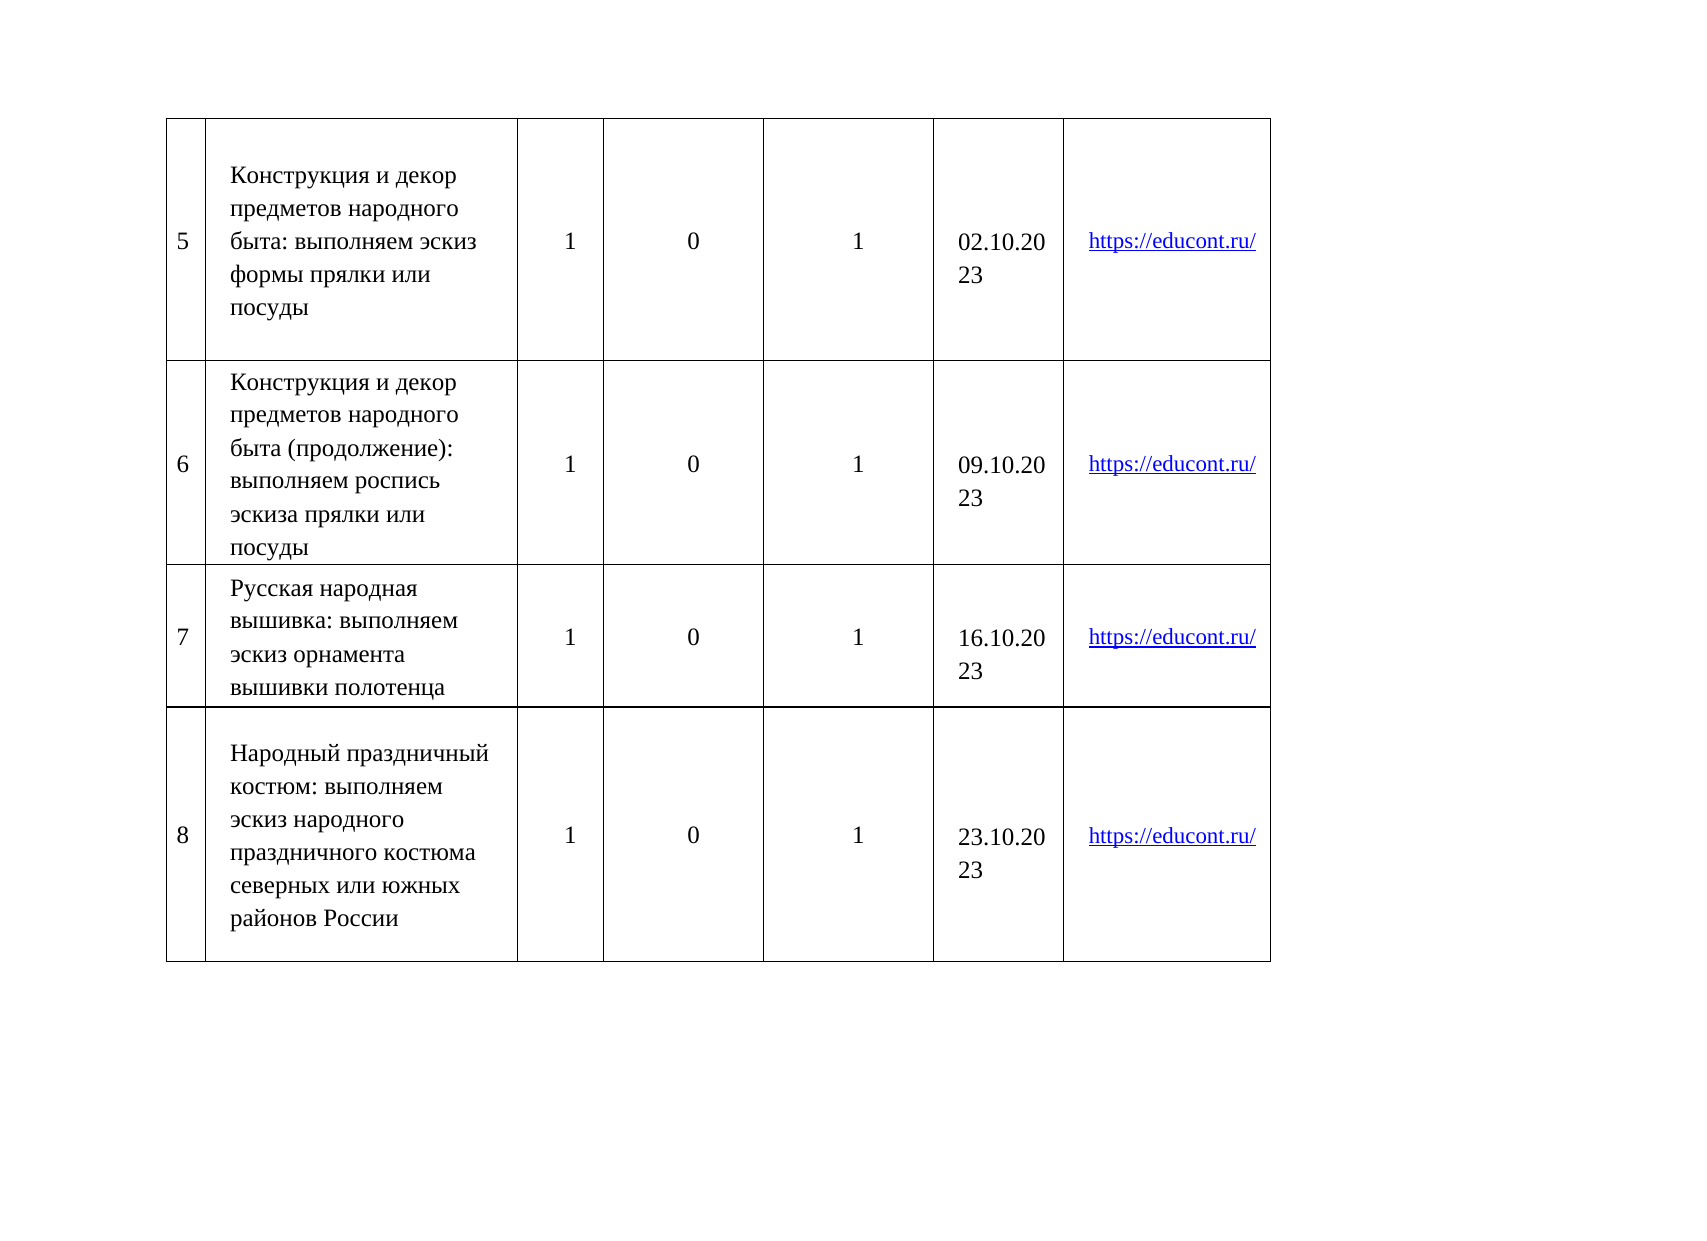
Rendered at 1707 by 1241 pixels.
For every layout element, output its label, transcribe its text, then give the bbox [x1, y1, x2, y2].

table_cell Конструкция и декор предметов народного быта: выполняем эскиз формы прялки или посуды [206, 119, 517, 360]
table_cell 1 [518, 708, 603, 961]
table_cell https://educont.ru/ [1064, 361, 1270, 564]
table_cell 1 [518, 565, 603, 706]
table_cell 1 [764, 565, 933, 706]
table_cell https://educont.ru/ [1064, 565, 1270, 706]
table_cell 1 [518, 361, 603, 564]
table_cell 0 [604, 119, 763, 360]
table_cell Русская народная вышивка: выполняем эскиз орнамента вышивки полотенца [206, 565, 517, 706]
table_cell Конструкция и декор предметов народного быта (продолжение): выполняем роспись эскиза прялки или посуды [206, 361, 517, 564]
table_cell 7 [167, 565, 205, 706]
table_cell 0 [604, 565, 763, 706]
table_cell https://educont.ru/ [1064, 119, 1270, 360]
table_cell 0 [604, 361, 763, 564]
table_cell 1 [518, 119, 603, 360]
table_cell 5 [167, 119, 205, 360]
table_cell 0 [604, 708, 763, 961]
table_cell 1 [764, 361, 933, 564]
table_cell 23.10.2023 [934, 708, 1063, 961]
table_cell 09.10.2023 [934, 361, 1063, 564]
table_cell 6 [167, 361, 205, 564]
table_cell 1 [764, 119, 933, 360]
table_cell Народный праздничный костюм: выполняем эскиз народного праздничного костюма северных или южных районов России [206, 708, 517, 961]
table_cell 8 [167, 708, 205, 961]
table_cell 02.10.2023 [934, 119, 1063, 360]
table_cell 16.10.2023 [934, 565, 1063, 706]
table_cell 1 [764, 708, 933, 961]
table_cell https://educont.ru/ [1064, 708, 1270, 961]
